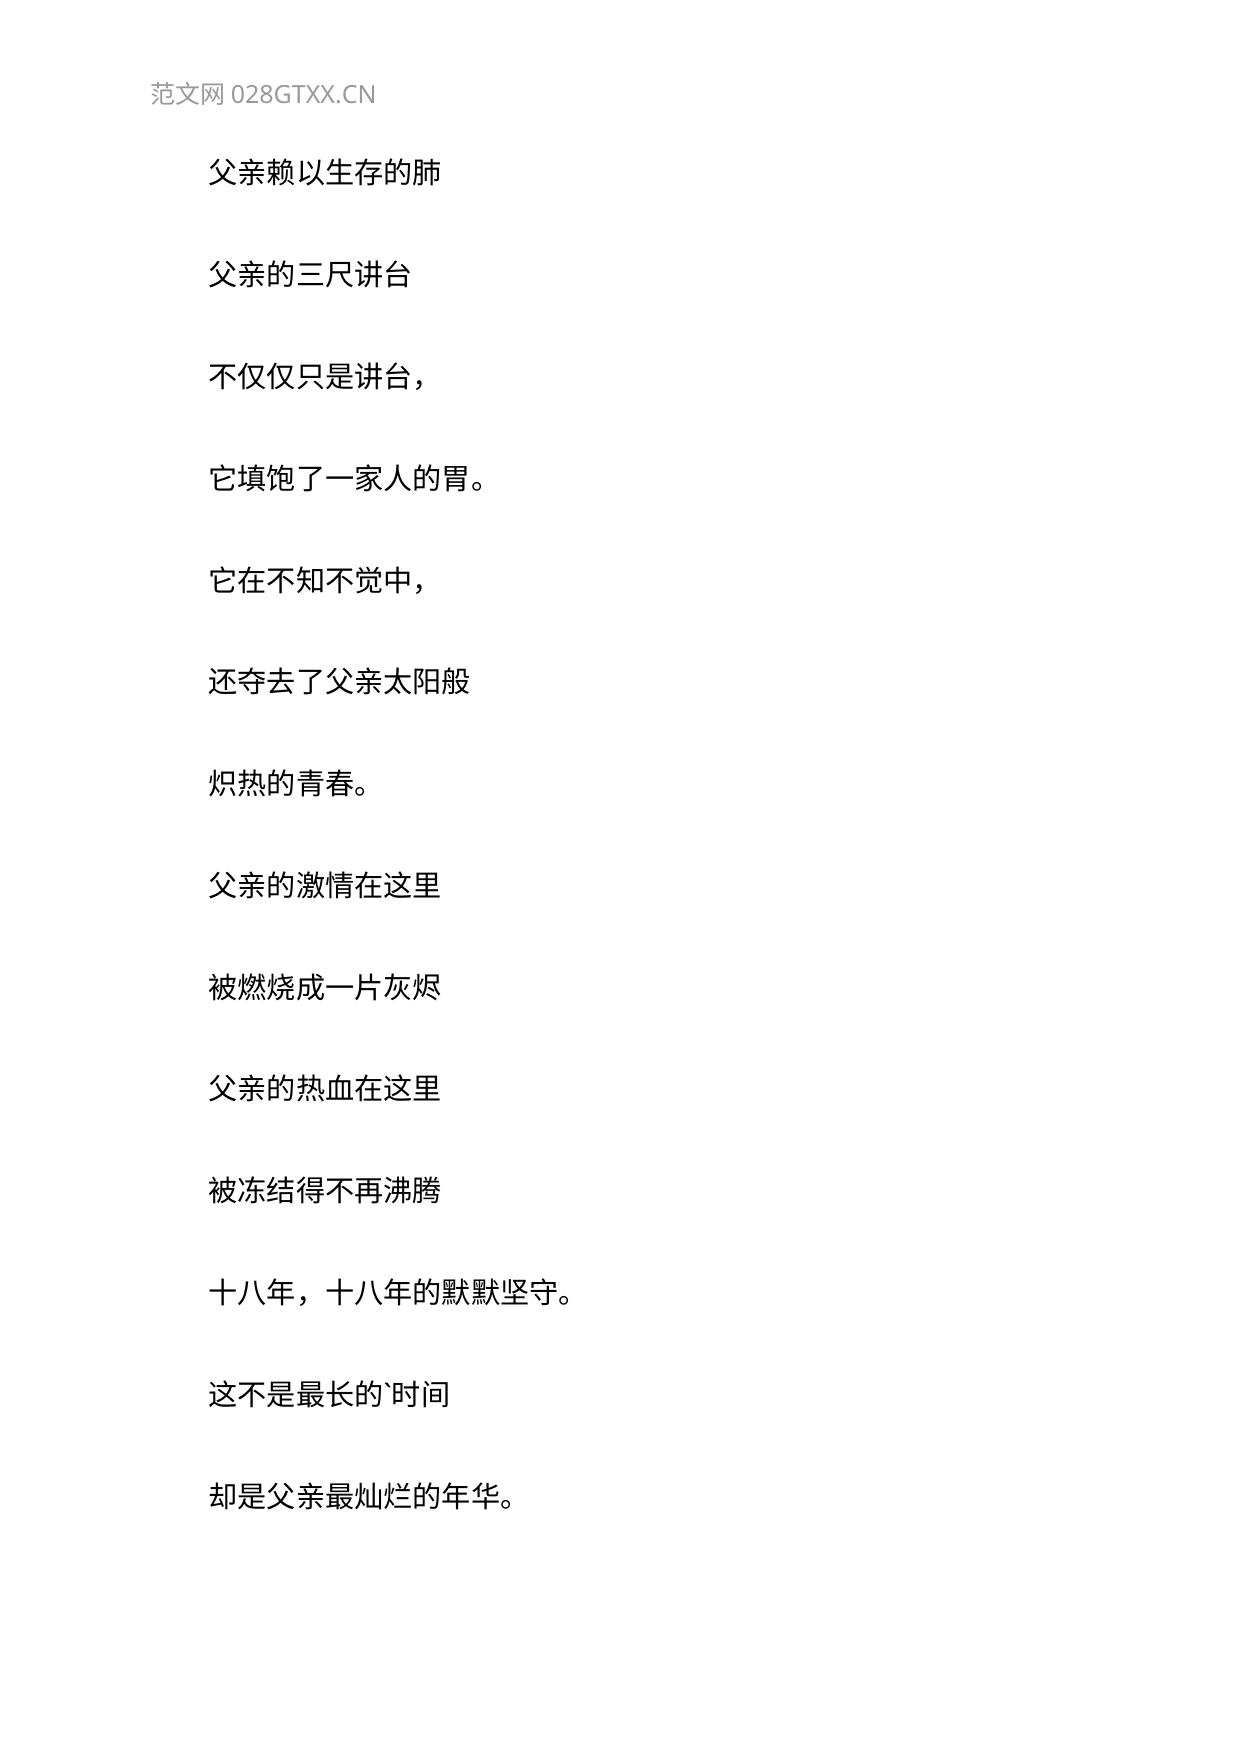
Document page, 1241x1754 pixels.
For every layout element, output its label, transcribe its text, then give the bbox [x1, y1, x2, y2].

text 它填饱了一家人的胃。 [150, 455, 1090, 498]
text 它在不知不觉中， [150, 557, 1090, 599]
text 父亲的激情在这里 [150, 862, 1090, 905]
text 父亲的热血在这里 [150, 1066, 1090, 1108]
text 十八年，十八年的默默坚守。 [150, 1269, 1090, 1312]
text 父亲赖以生存的肺 [150, 150, 1090, 192]
text 这不是最长的`时间 [150, 1371, 1090, 1414]
text 却是父亲最灿烂的年华。 [150, 1473, 1090, 1516]
text 还夺去了父亲太阳般 [150, 659, 1090, 701]
text 被冻结得不再沸腾 [150, 1168, 1090, 1210]
text 炽热的青春。 [150, 761, 1090, 803]
text 被燃烧成一片灰烬 [150, 964, 1090, 1006]
text 不仅仅只是讲台， [150, 353, 1090, 396]
text 父亲的三尺讲台 [150, 252, 1090, 294]
